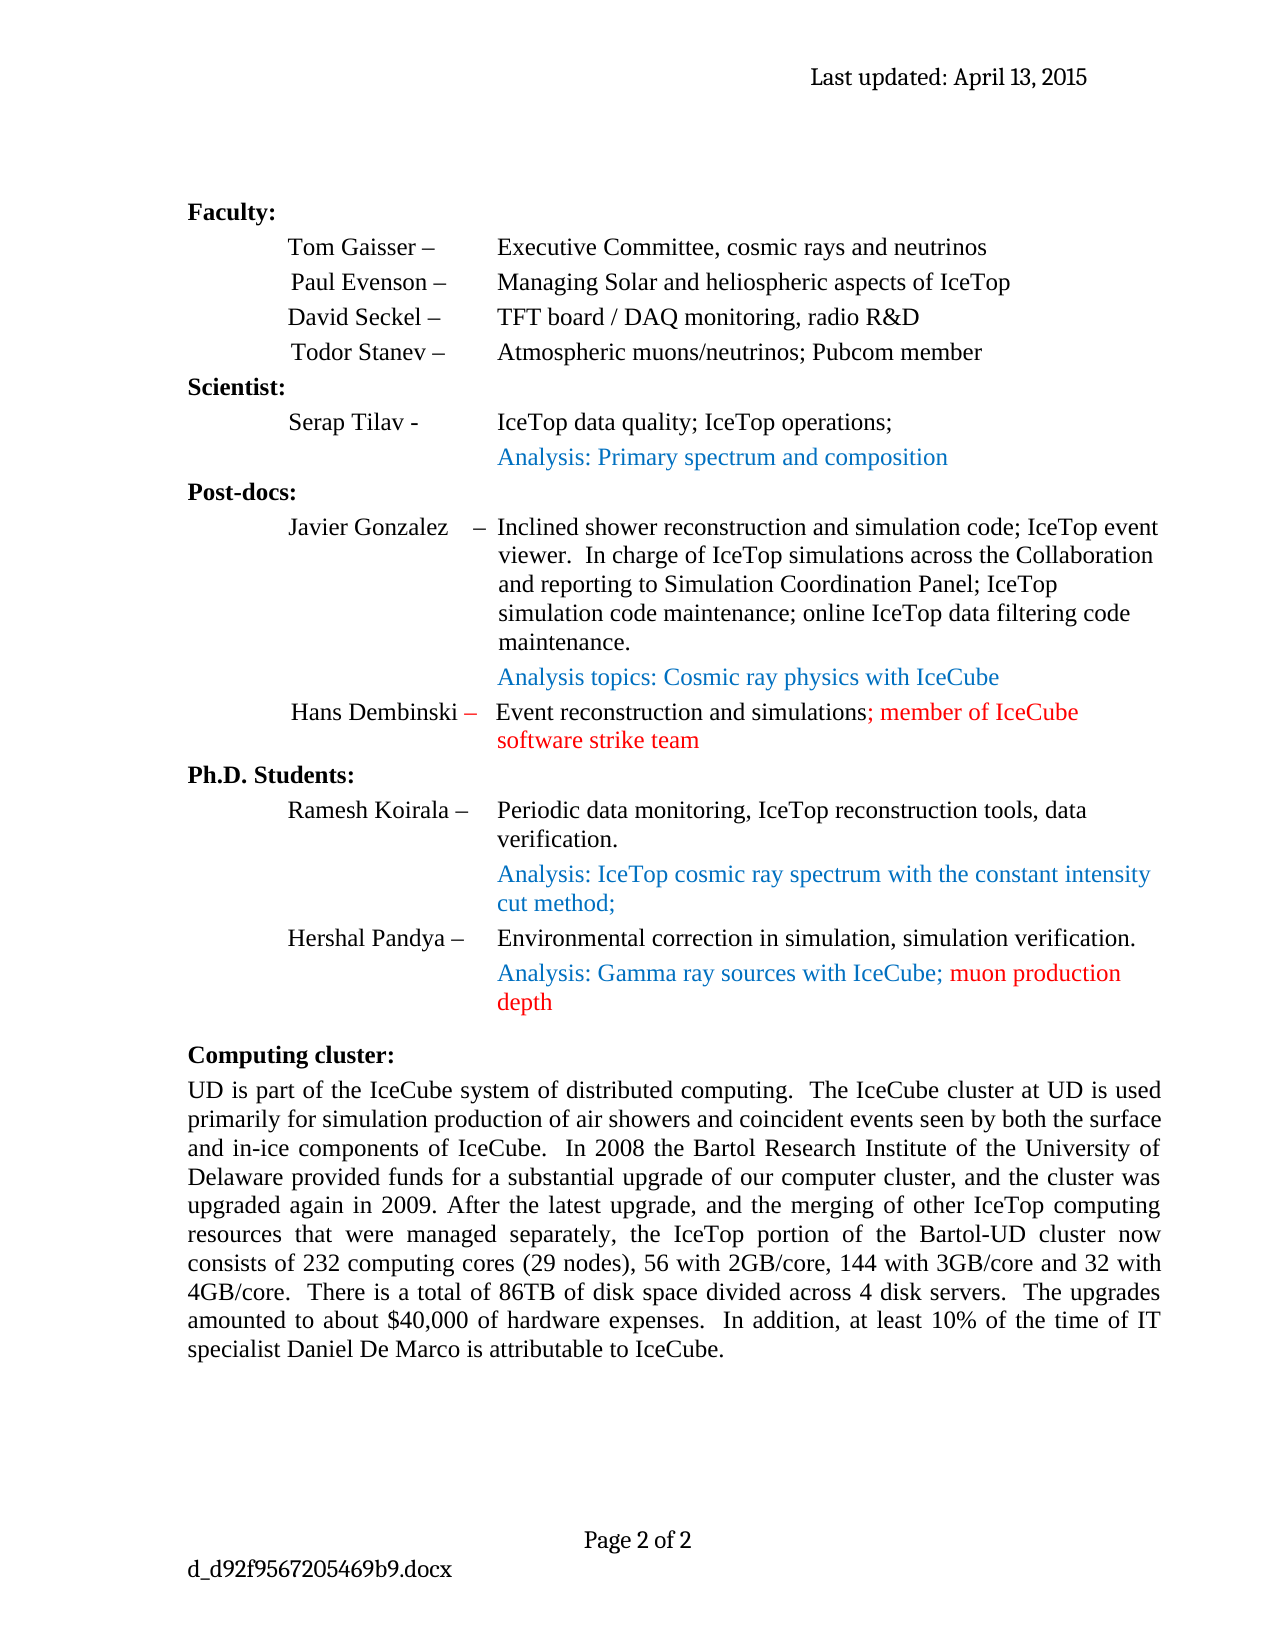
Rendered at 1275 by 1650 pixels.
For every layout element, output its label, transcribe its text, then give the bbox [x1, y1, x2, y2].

text Hershal Pandya – Environmental correction in simulation, simulation verification. [287, 923, 1162, 952]
text David Seckel – TFT board / DAQ monitoring, radio R&D [262, 302, 1162, 330]
text Analysis: Primary spectrum and composition [288, 442, 1162, 470]
text Serap Tilav - IceTop data quality; IceTop operations; [288, 407, 1162, 435]
text Tom Gaisser – Executive Committee, cosmic rays and neutrinos [262, 232, 1162, 260]
text Faculty: [187, 197, 1162, 225]
text Analysis topics: Cosmic ray physics with IceCube [287, 662, 1162, 690]
text Paul Evenson – Managing Solar and heliospheric aspects of IceTop [291, 267, 1162, 295]
text Todor Stanev – Atmospheric muons/neutrinos; Pubcom member [291, 337, 1162, 365]
text Computing cluster: [187, 1040, 1162, 1069]
text Post-docs: [187, 477, 1162, 505]
text Analysis: IceTop cosmic ray spectrum with the constant intensity cut method; [287, 859, 1162, 917]
text Scientist: [187, 372, 1162, 400]
text Analysis: Gamma ray sources with IceCube; muon production depth [287, 958, 1162, 1015]
text Ph.D. Students: [187, 760, 1162, 789]
text Ramesh Koirala – Periodic data monitoring, IceTop reconstruction tools, data verification. [287, 795, 1162, 853]
text UD is part of the IceCube system of distributed computing. The IceCube cluster at UD is used primarily for simulation production of air showers and coincident events seen by both the surface and in-ice components of IceCube. In 2008 the Bartol Research Institute of the University of Delaware provided funds for a substantial upgrade of our computer cluster, and the cluster was upgraded again in 2009. After the latest upgrade, and the merging of other IceTop computing resources that were managed separately, the IceTop portion of the Bartol-UD cluster now consists of 232 computing cores (29 nodes), 56 with 2GB/core, 144 with 3GB/core and 32 with 4GB/core. There is a total of 86TB of disk space divided across 4 disk servers. The upgrades amounted to about $40,000 of hardware expenses. In addition, at least 10% of the time of IT specialist Daniel De Marco is attributable to IceCube. [187, 1075, 1162, 1363]
text Javier Gonzalez – Inclined shower reconstruction and simulation code; IceTop event viewer. In charge of IceTop simulations across the Collaboration and reporting to Simulation Coordination Panel; IceTop simulation code maintenance; online IceTop data filtering code maintenance. [288, 512, 1162, 655]
text Hans Dembinski – Event reconstruction and simulations; member of IceCube software strike team [291, 697, 1162, 754]
